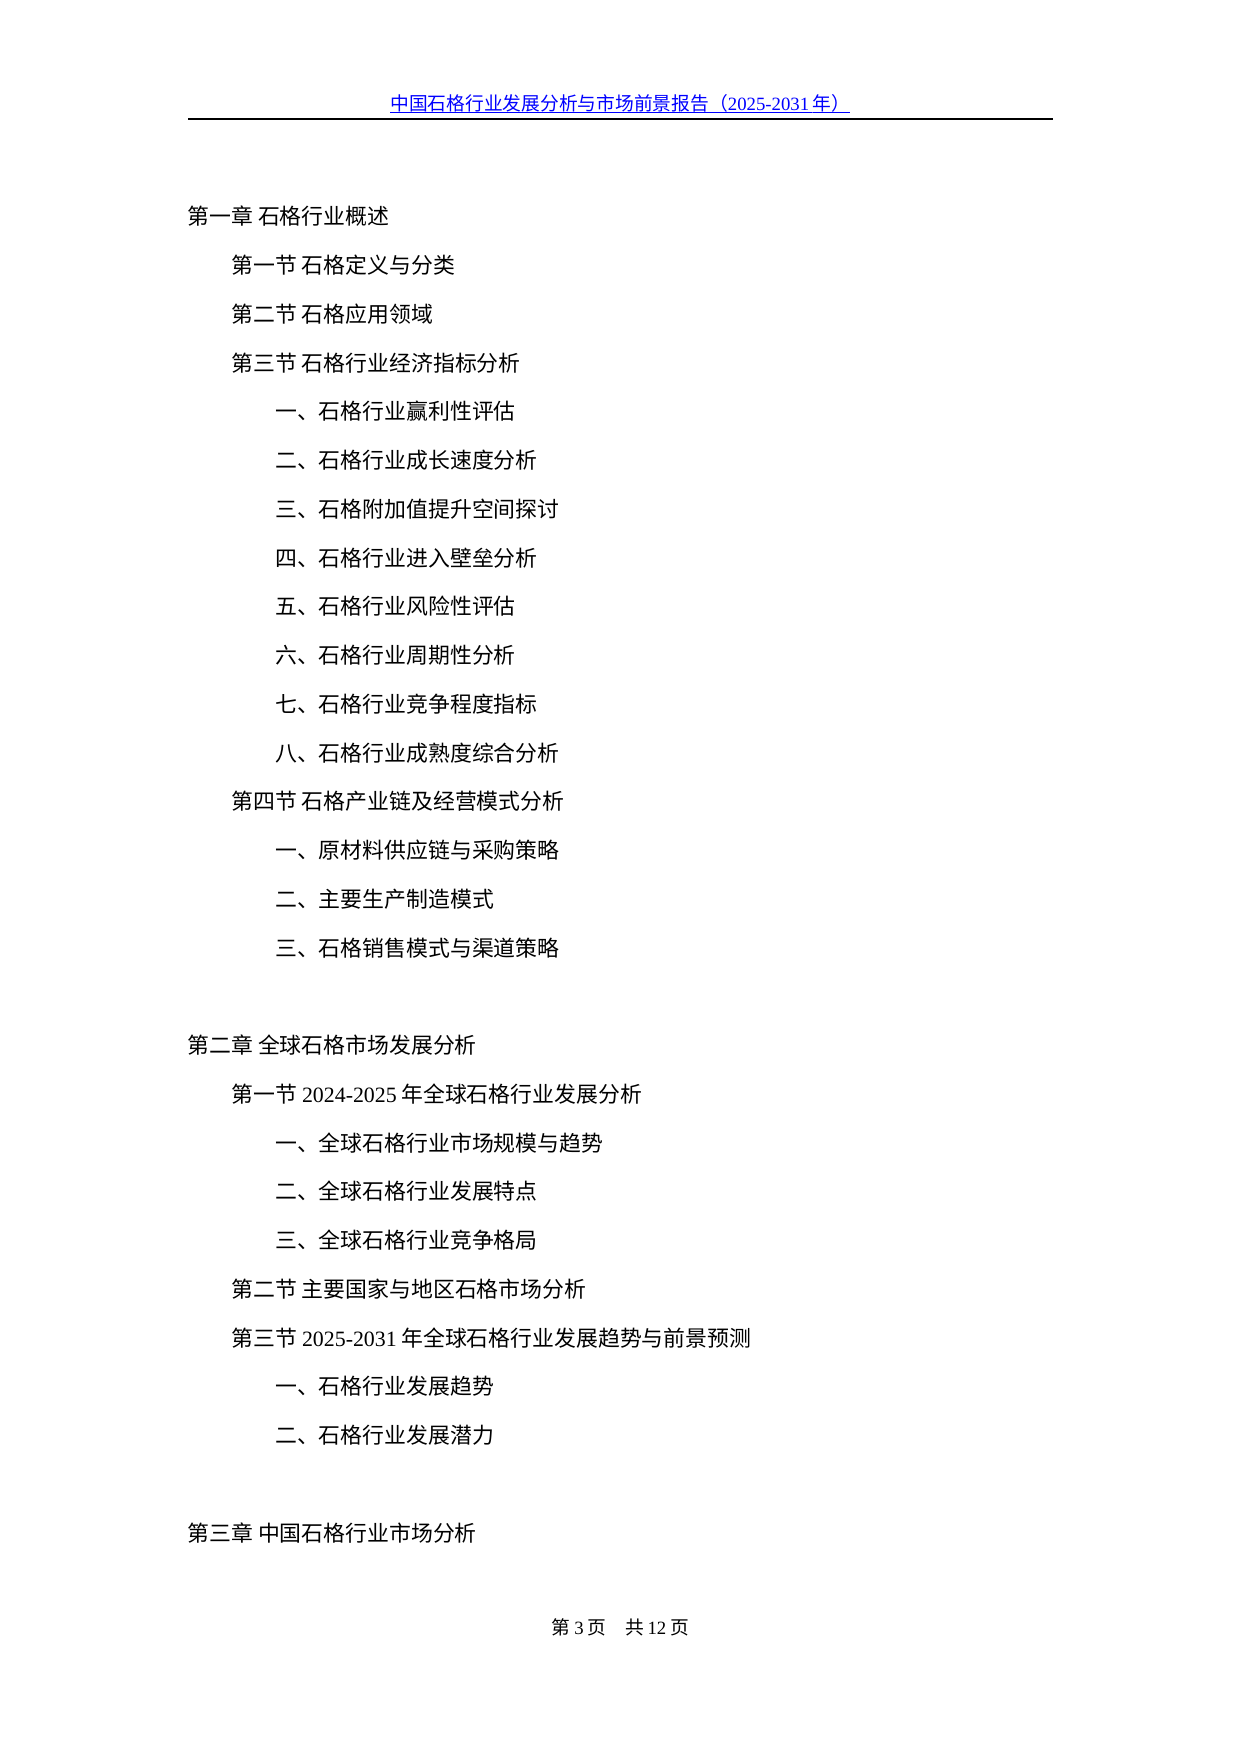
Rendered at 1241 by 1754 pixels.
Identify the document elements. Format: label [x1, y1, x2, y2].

text [187, 150, 1053, 1548]
